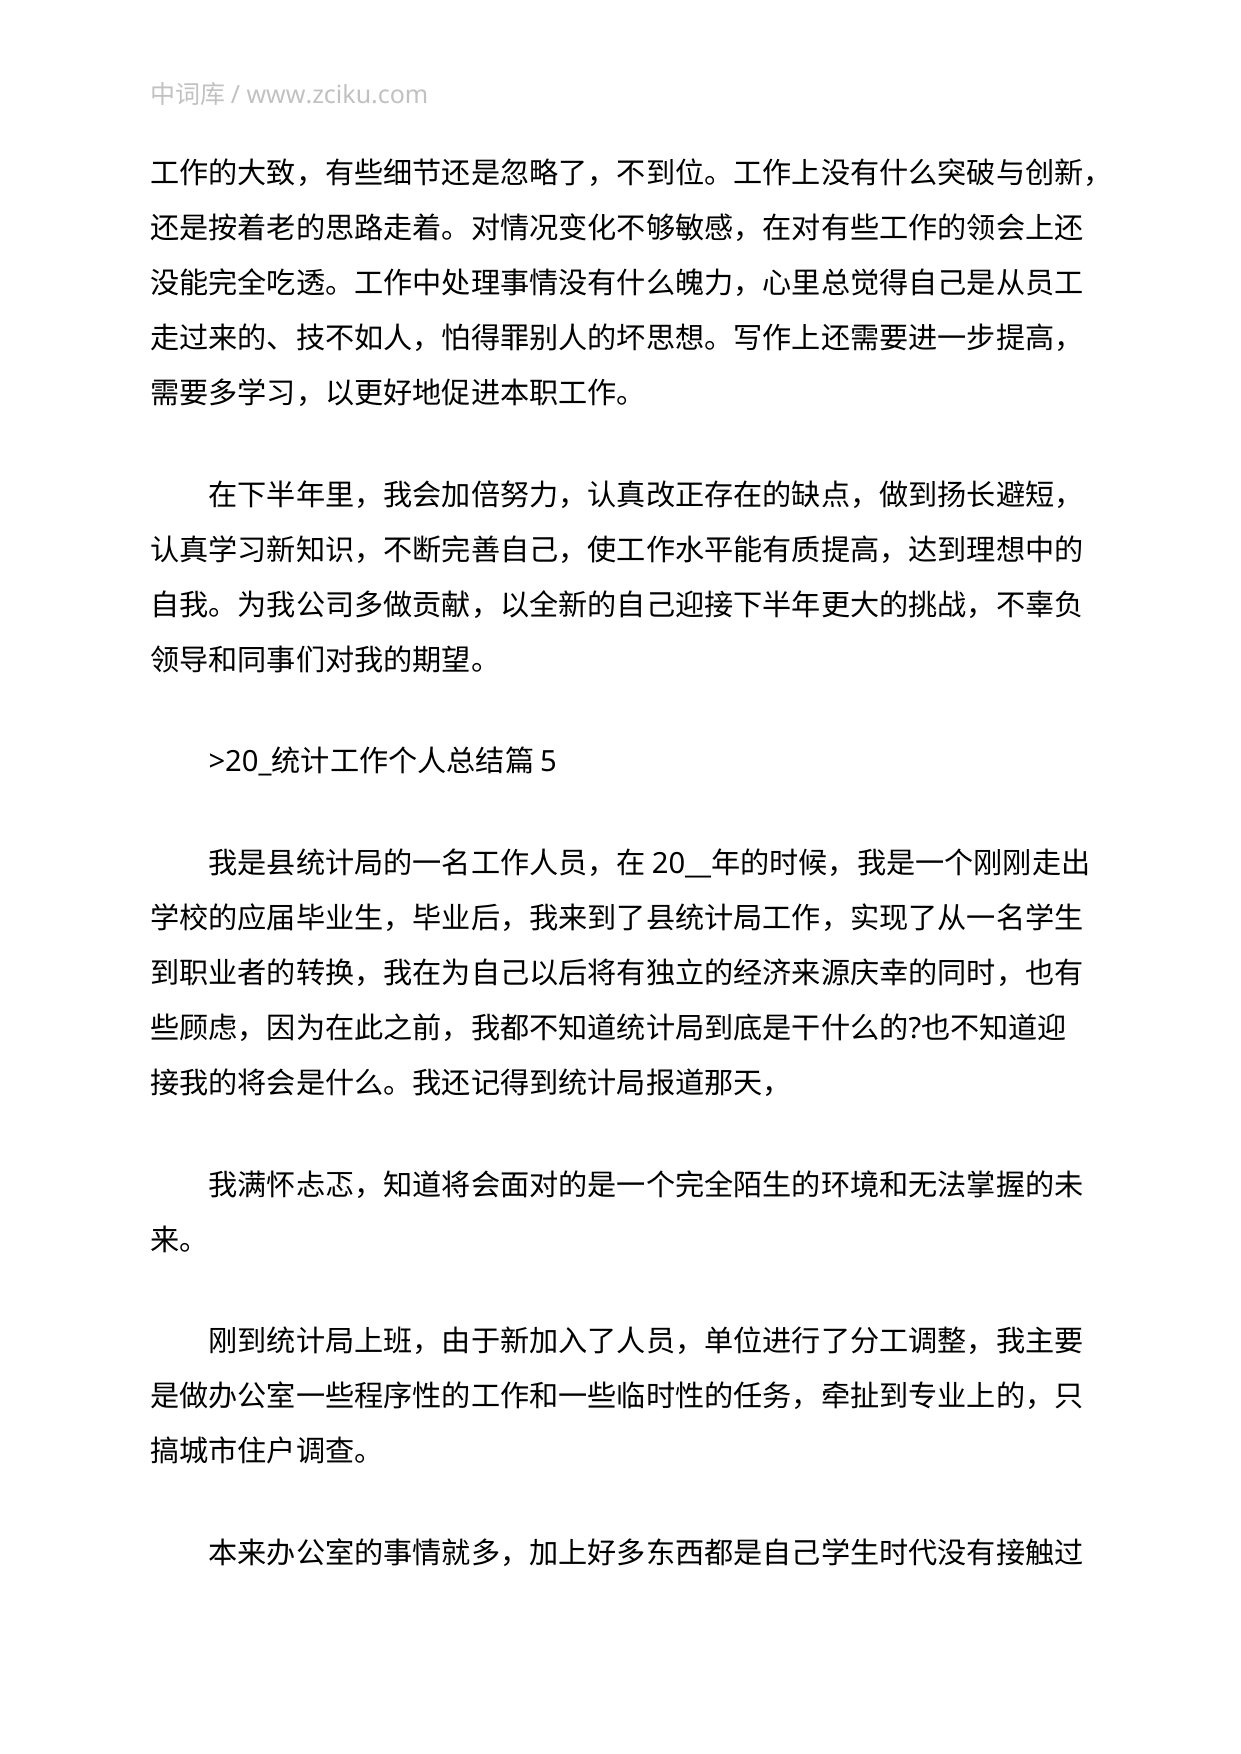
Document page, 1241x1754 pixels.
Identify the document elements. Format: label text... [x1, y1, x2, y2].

text 在下半年里，我会加倍努力，认真改正存在的缺点，做到扬长避短，认真学习新知识，不断完善自己，使工作水平能有质提高，达到理想中的自我。为我公司多做贡献，以全新的自己迎接下半年更大的挑战，不辜负领导和同事们对我的期望。 [150, 471, 1090, 678]
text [150, 1529, 1090, 1572]
text >20_统计工作个人总结篇5 [150, 738, 1090, 780]
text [150, 150, 1090, 412]
text 我满怀忐忑，知道将会面对的是一个完全陌生的环境和无法掌握的未来。 [150, 1161, 1090, 1258]
text 我是县统计局的一名工作人员，在20__年的时候，我是一个刚刚走出学校的应届毕业生，毕业后，我来到了县统计局工作，实现了从一名学生到职业者的转换，我在为自己以后将有独立的经济来源庆幸的同时，也有些顾虑，因为在此之前，我都不知道统计局到底是干什么的?也不知道迎接我的将会是什么。我还记得到统计局报道那天， [150, 840, 1090, 1102]
text 刚到统计局上班，由于新加入了人员，单位进行了分工调整，我主要是做办公室一些程序性的工作和一些临时性的任务，牵扯到专业上的，只搞城市住户调查。 [150, 1318, 1090, 1470]
